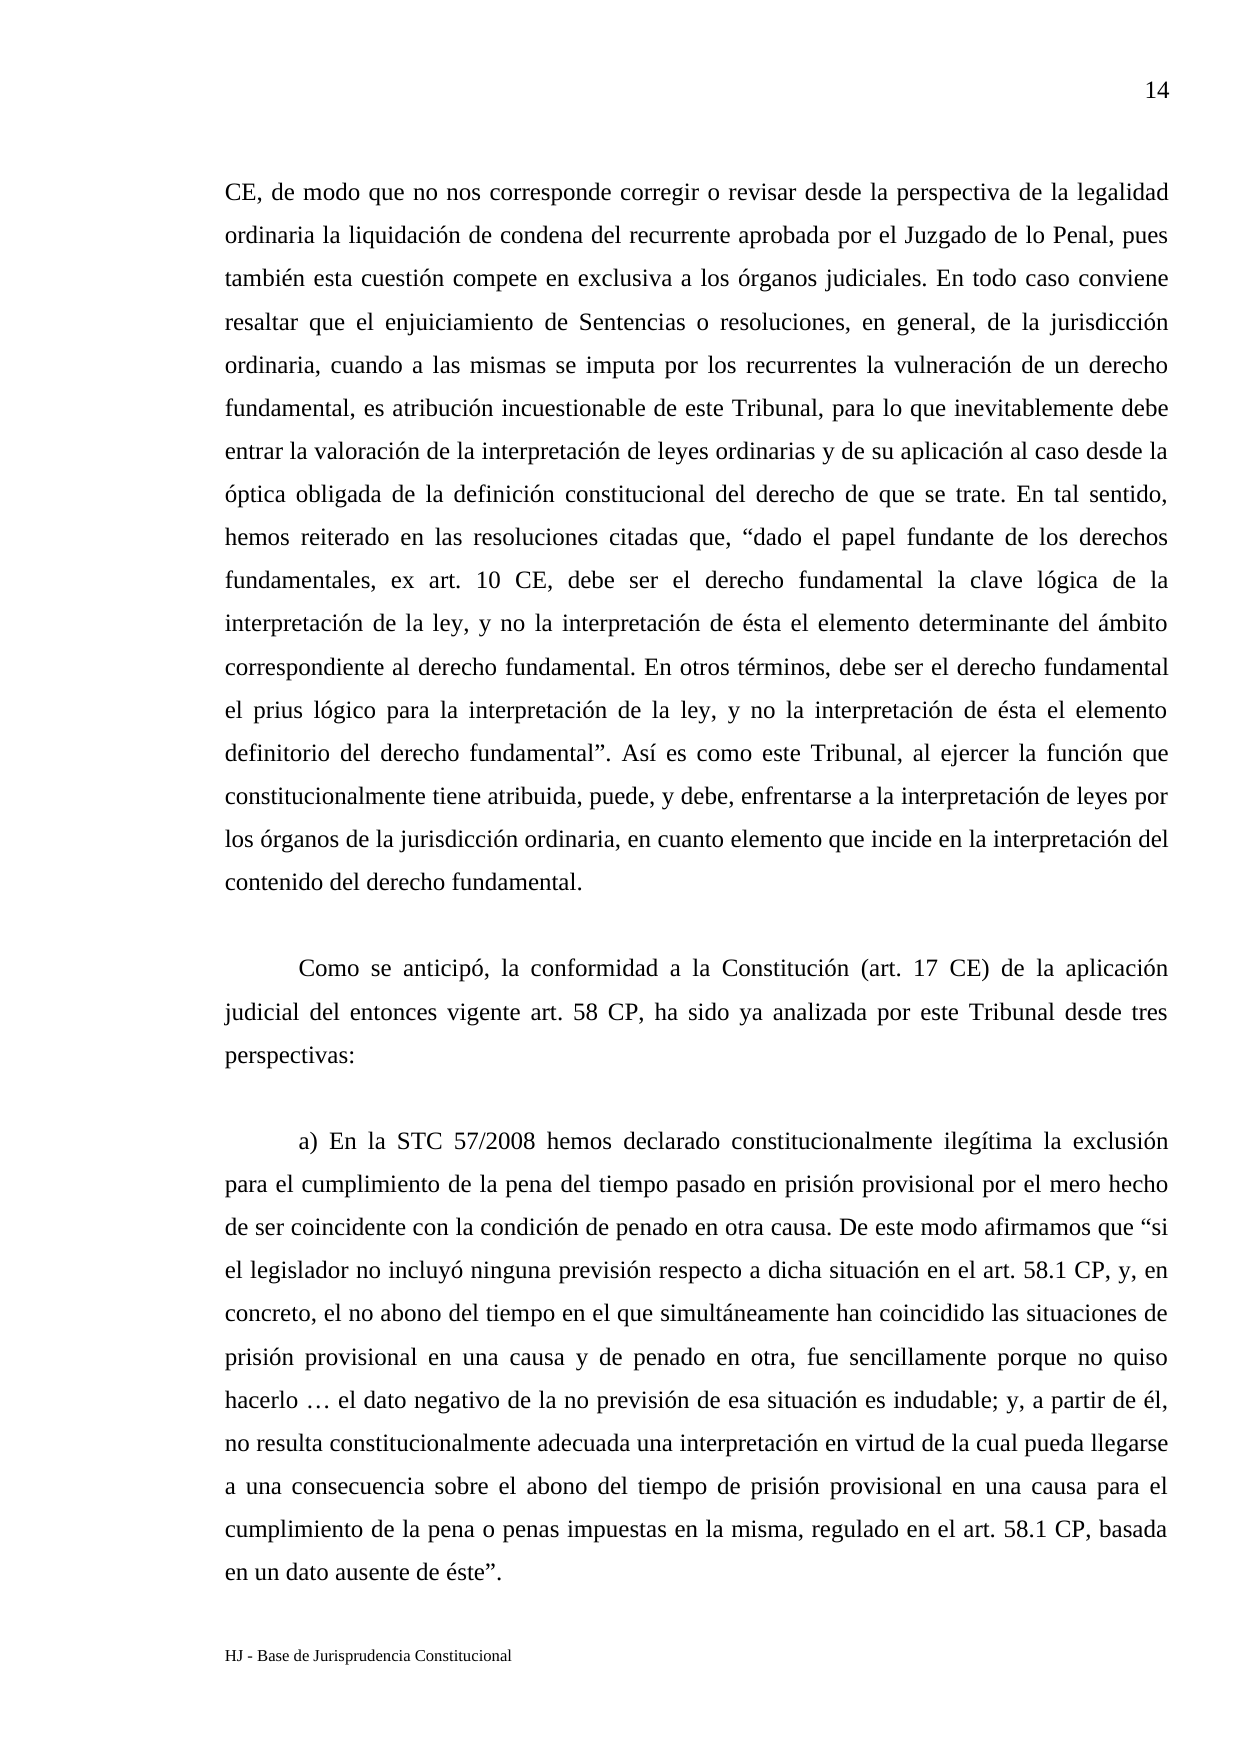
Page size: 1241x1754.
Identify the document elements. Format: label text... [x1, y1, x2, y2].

text a) En la STC 57/2008 hemos declarado constitucionalmente ilegítima la exclusión para el cumplimiento de la pena del tiempo pasado en prisión provisional por el mero hecho de ser coincidente con la condición de penado en otra causa. De este modo afirmamos que “si el legislador no incluyó ninguna previsión respecto a dicha situación en el art. 58.1 CP, y, en concreto, el no abono del tiempo en el que simultáneamente han coincidido las situaciones de prisión provisional en una causa y de penado en otra, fue sencillamente porque no quiso hacerlo … el dato negativo de la no previsión de esa situación es indudable; y, a partir de él, no resulta constitucionalmente adecuada una interpretación en virtud de la cual pueda llegarse a una consecuencia sobre el abono del tiempo de prisión provisional en una causa para el cumplimiento de la pena o penas impuestas en la misma, regulado en el art. 58.1 CP, basada en un dato ausente de éste”. [224, 1126, 1169, 1586]
text Como se anticipó, la conformidad a la Constitución (art. 17 CE) de la aplicación judicial del entonces vigente art. 58 CP, ha sido ya analizada por este Tribunal desde tres perspectivas: [224, 953, 1169, 1068]
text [224, 177, 1169, 896]
